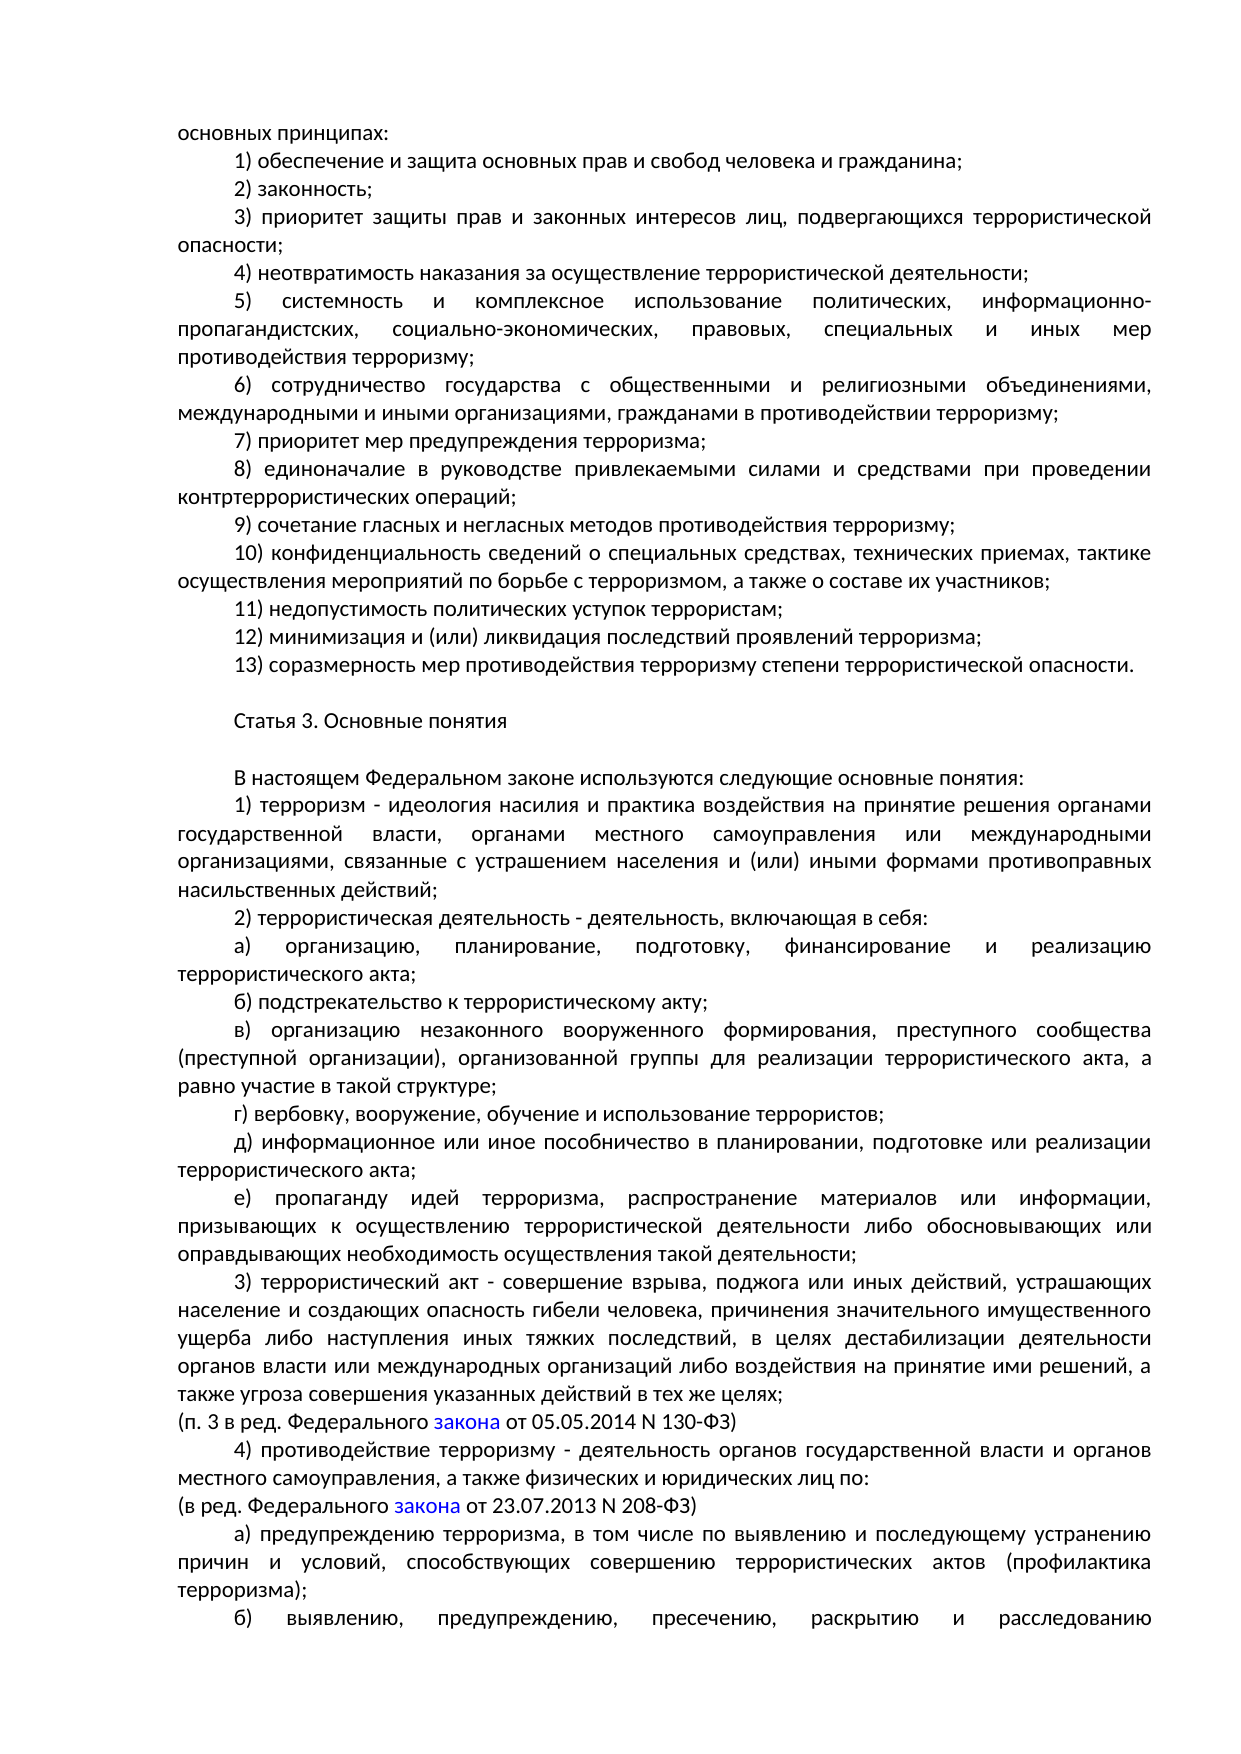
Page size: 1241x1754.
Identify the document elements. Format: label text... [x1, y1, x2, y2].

text 4) неотвратимость наказания за осуществление террористической деятельности; [177, 258, 1152, 286]
text б) подстрекательство к террористическому акту; [177, 987, 1152, 1015]
text а) предупреждению терроризма, в том числе по выявлению и последующему устранению причин и условий, способствующих совершению террористических актов (профилактика терроризма); [177, 1519, 1152, 1603]
text е) пропаганду идей терроризма, распространение материалов или информации, призывающих к осуществлению террористической деятельности либо обосновывающих или оправдывающих необходимость осуществления такой деятельности; [177, 1183, 1152, 1267]
text г) вербовку, вооружение, обучение и использование террористов; [177, 1099, 1152, 1127]
text 9) сочетание гласных и негласных методов противодействия терроризму; [177, 510, 1152, 538]
text а) организацию, планирование, подготовку, финансирование и реализацию террористического акта; [177, 931, 1152, 987]
text 5) системность и комплексное использование политических, информационно-пропагандистских, социально-экономических, правовых, специальных и иных мер противодействия терроризму; [177, 286, 1152, 370]
text 11) недопустимость политических уступок террористам; [177, 594, 1152, 622]
text 6) сотрудничество государства с общественными и религиозными объединениями, международными и иными организациями, гражданами в противодействии терроризму; [177, 370, 1152, 426]
text 12) минимизация и (или) ликвидация последствий проявлений терроризма; [177, 622, 1152, 651]
text В настоящем Федеральном законе используются следующие основные понятия: [177, 763, 1152, 791]
text 4) противодействие терроризму - деятельность органов государственной власти и органов местного самоуправления, а также физических и юридических лиц по: [177, 1435, 1152, 1491]
text 3) приоритет защиты прав и законных интересов лиц, подвергающихся террористической опасности; [177, 202, 1152, 258]
text (в ред. Федерального закона от 23.07.2013 N 208-ФЗ) [177, 1491, 1152, 1519]
text 8) единоначалие в руководстве привлекаемыми силами и средствами при проведении контртеррористических операций; [177, 454, 1152, 510]
text 3) террористический акт - совершение взрыва, поджога или иных действий, устрашающих население и создающих опасность гибели человека, причинения значительного имущественного ущерба либо наступления иных тяжких последствий, в целях дестабилизации деятельности органов власти или международных организаций либо воздействия на принятие ими решений, а также угроза совершения указанных действий в тех же целях; [177, 1267, 1152, 1407]
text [177, 1603, 1152, 1631]
text 2) террористическая деятельность - деятельность, включающая в себя: [177, 903, 1152, 931]
text Статья 3. Основные понятия [177, 707, 1152, 734]
text 2) законность; [177, 174, 1152, 202]
text 1) обеспечение и защита основных прав и свобод человека и гражданина; [177, 146, 1152, 174]
text (п. 3 в ред. Федерального закона от 05.05.2014 N 130-ФЗ) [177, 1407, 1152, 1435]
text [177, 118, 1152, 146]
text 13) соразмерность мер противодействия терроризму степени террористической опасности. [177, 651, 1152, 678]
text д) информационное или иное пособничество в планировании, подготовке или реализации террористического акта; [177, 1127, 1152, 1183]
text 7) приоритет мер предупреждения терроризма; [177, 426, 1152, 454]
text 1) терроризм - идеология насилия и практика воздействия на принятие решения органами государственной власти, органами местного самоуправления или международными организациями, связанные с устрашением населения и (или) иными формами противоправных насильственных действий; [177, 791, 1152, 903]
text в) организацию незаконного вооруженного формирования, преступного сообщества (преступной организации), организованной группы для реализации террористического акта, а равно участие в такой структуре; [177, 1015, 1152, 1099]
text 10) конфиденциальность сведений о специальных средствах, технических приемах, тактике осуществления мероприятий по борьбе с терроризмом, а также о составе их участников; [177, 538, 1152, 594]
